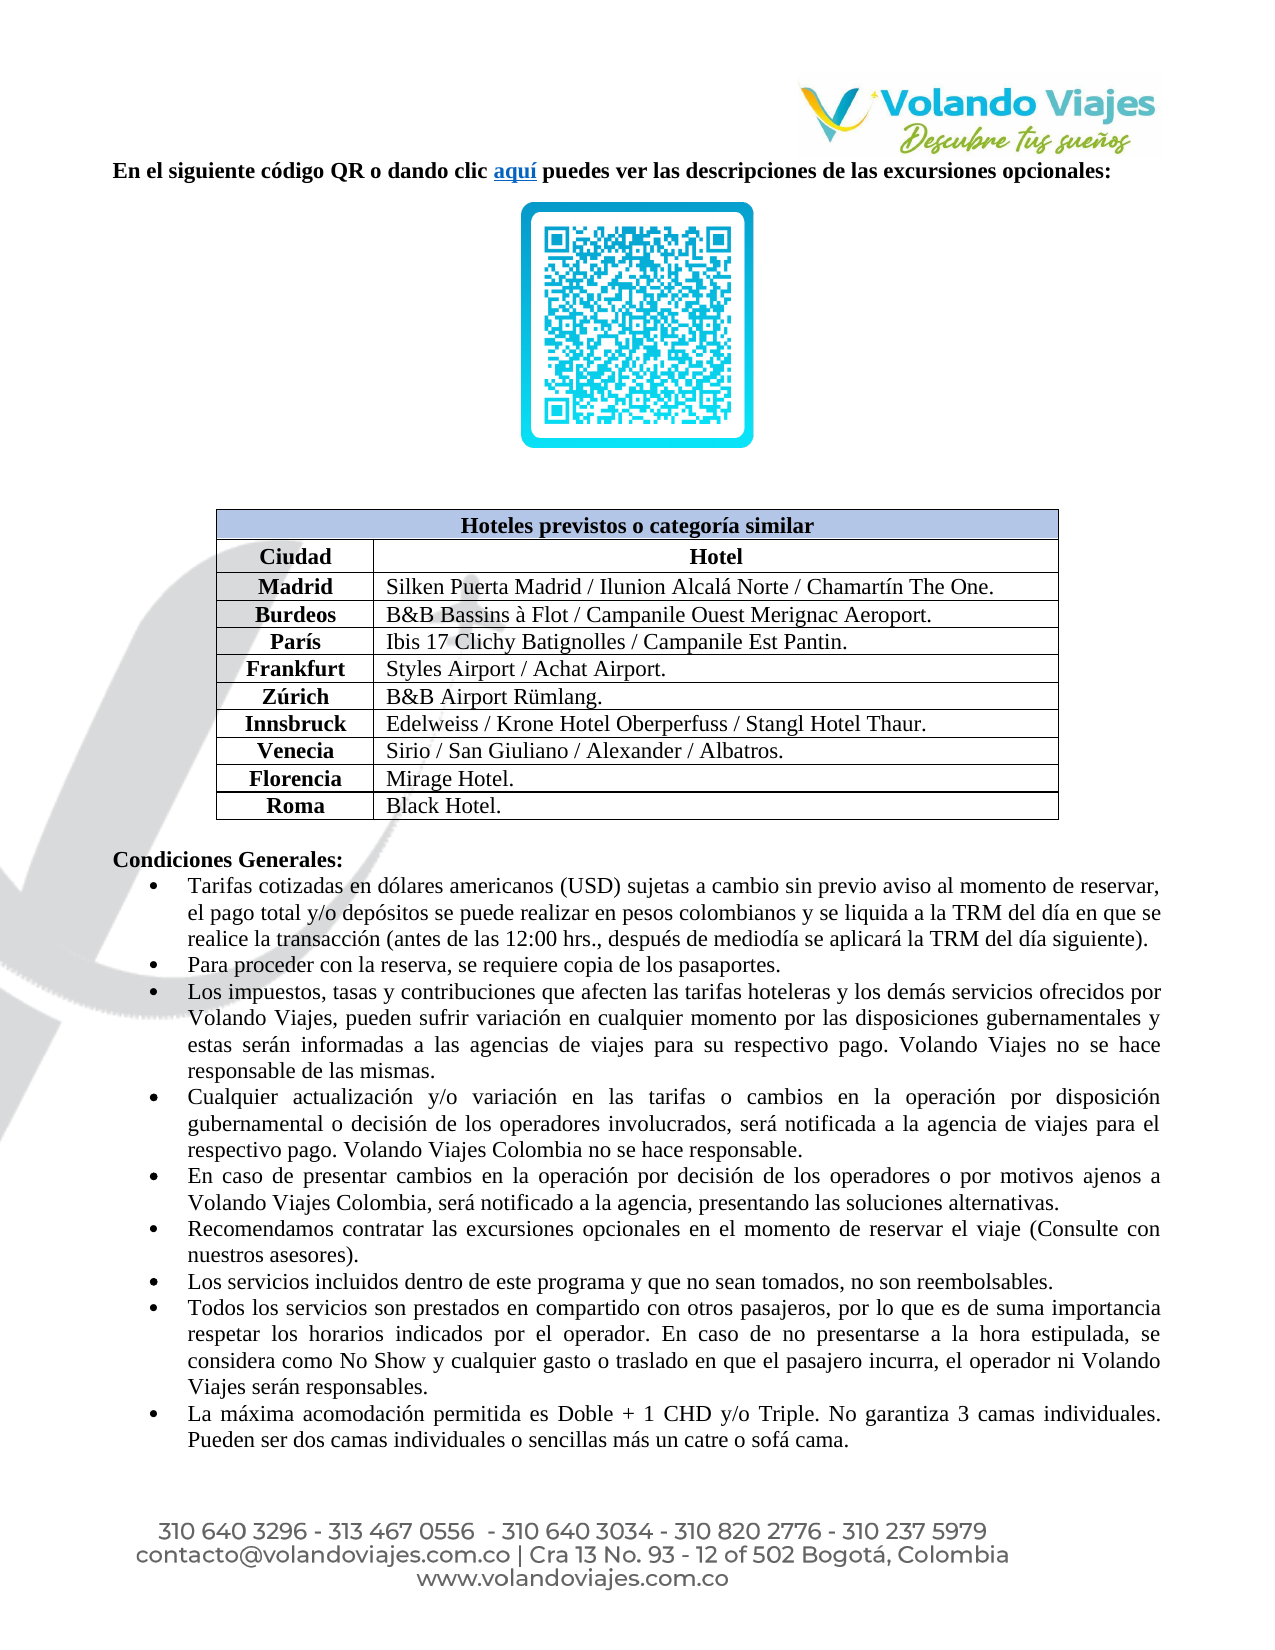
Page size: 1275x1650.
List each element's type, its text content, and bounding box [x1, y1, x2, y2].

table_cell Hotel [374, 540, 1058, 572]
table_cell Ibis 17 Clichy Batignolles / Campanile Est Pantin. [374, 628, 1058, 654]
table_cell Venecia [217, 738, 373, 764]
text En el siguiente código QR o dando clic aquí puedes ver las descripciones de las excursiones opcionales: [112, 157, 1162, 183]
table_cell B&B Bassins à Flot / Campanile Ouest Merignac Aeroport. [374, 601, 1058, 627]
list Los impuestos, tasas y contribuciones que afecten las tarifas hoteleras y los demás servicios ofrecidos por Volando Viajes, pueden sufrir variación en cualquier momento por las disposiciones gubernamentales y estas serán informadas a las agencias de viajes para su respectivo pago. Volando Viajes no se hace responsable de las mismas. [150, 978, 1162, 1083]
list Tarifas cotizadas en dólares americanos (USD) sujetas a cambio sin previo aviso al momento de reservar, el pago total y/o depósitos se puede realizar en pesos colombianos y se liquida a la TRM del día en que se realice la transacción (antes de las 12:00 hrs., después de mediodía se aplicará la TRM del día siguiente). [150, 872, 1162, 952]
table_cell Innsbruck [217, 710, 373, 737]
table_cell Madrid [217, 573, 373, 599]
picture [797, 73, 1163, 157]
table_cell Roma [217, 793, 373, 819]
table_cell Ciudad [217, 540, 373, 572]
picture [747, 202, 754, 209]
list Cualquier actualización y/o variación en las tarifas o cambios en la operación por disposición gubernamental o decisión de los operadores involucrados, será notificada a la agencia de viajes para el respectivo pago. Volando Viajes Colombia no se hace responsable. [150, 1083, 1162, 1162]
table_header Hoteles previstos o categoría similar [217, 510, 1058, 538]
table_cell París [217, 628, 373, 654]
table_cell Frankfurt [217, 655, 373, 682]
table_cell Zúrich [217, 683, 373, 709]
table_cell Silken Puerta Madrid / Ilunion Alcalá Norte / Chamartín The One. [374, 573, 1058, 599]
list En caso de presentar cambios en la operación por decisión de los operadores o por motivos ajenos a Volando Viajes Colombia, será notificado a la agencia, presentando las soluciones alternativas. [150, 1162, 1162, 1215]
table_cell Sirio / San Giuliano / Alexander / Albatros. [374, 738, 1058, 764]
list La máxima acomodación permitida es Doble + 1 CHD y/o Triple. No garantiza 3 camas individuales. Pueden ser dos camas individuales o sencillas más un catre o sofá cama. [150, 1399, 1162, 1452]
table_cell Burdeos [217, 601, 373, 627]
picture [0, 213, 1275, 1214]
list Recomendamos contratar las excursiones opcionales en el momento de reservar el viaje (Consulte con nuestros asesores). [150, 1215, 1162, 1268]
picture [521, 202, 528, 209]
table_cell Styles Airport / Achat Airport. [374, 655, 1058, 682]
list Los servicios incluidos dentro de este programa y que no sean tomados, no son reembolsables. [150, 1268, 1162, 1294]
list Todos los servicios son prestados en compartido con otros pasajeros, por lo que es de suma importancia respetar los horarios indicados por el operador. En caso de no presentarse a la hora estipulada, se considera como No Show y cualquier gasto o traslado en que el pasajero incurra, el operador ni Volando Viajes serán responsables. [150, 1294, 1162, 1399]
list Para proceder con la reserva, se requiere copia de los pasaportes. [150, 952, 1162, 978]
table_cell Black Hotel. [374, 793, 1058, 819]
table_cell Edelweiss / Krone Hotel Oberperfuss / Stangl Hotel Thaur. [374, 710, 1058, 737]
picture [112, 1517, 1033, 1597]
table_cell Mirage Hotel. [374, 765, 1058, 791]
table_cell B&B Airport Rümlang. [374, 683, 1058, 709]
table_cell Florencia [217, 765, 373, 791]
text Condiciones Generales: [112, 846, 1162, 872]
